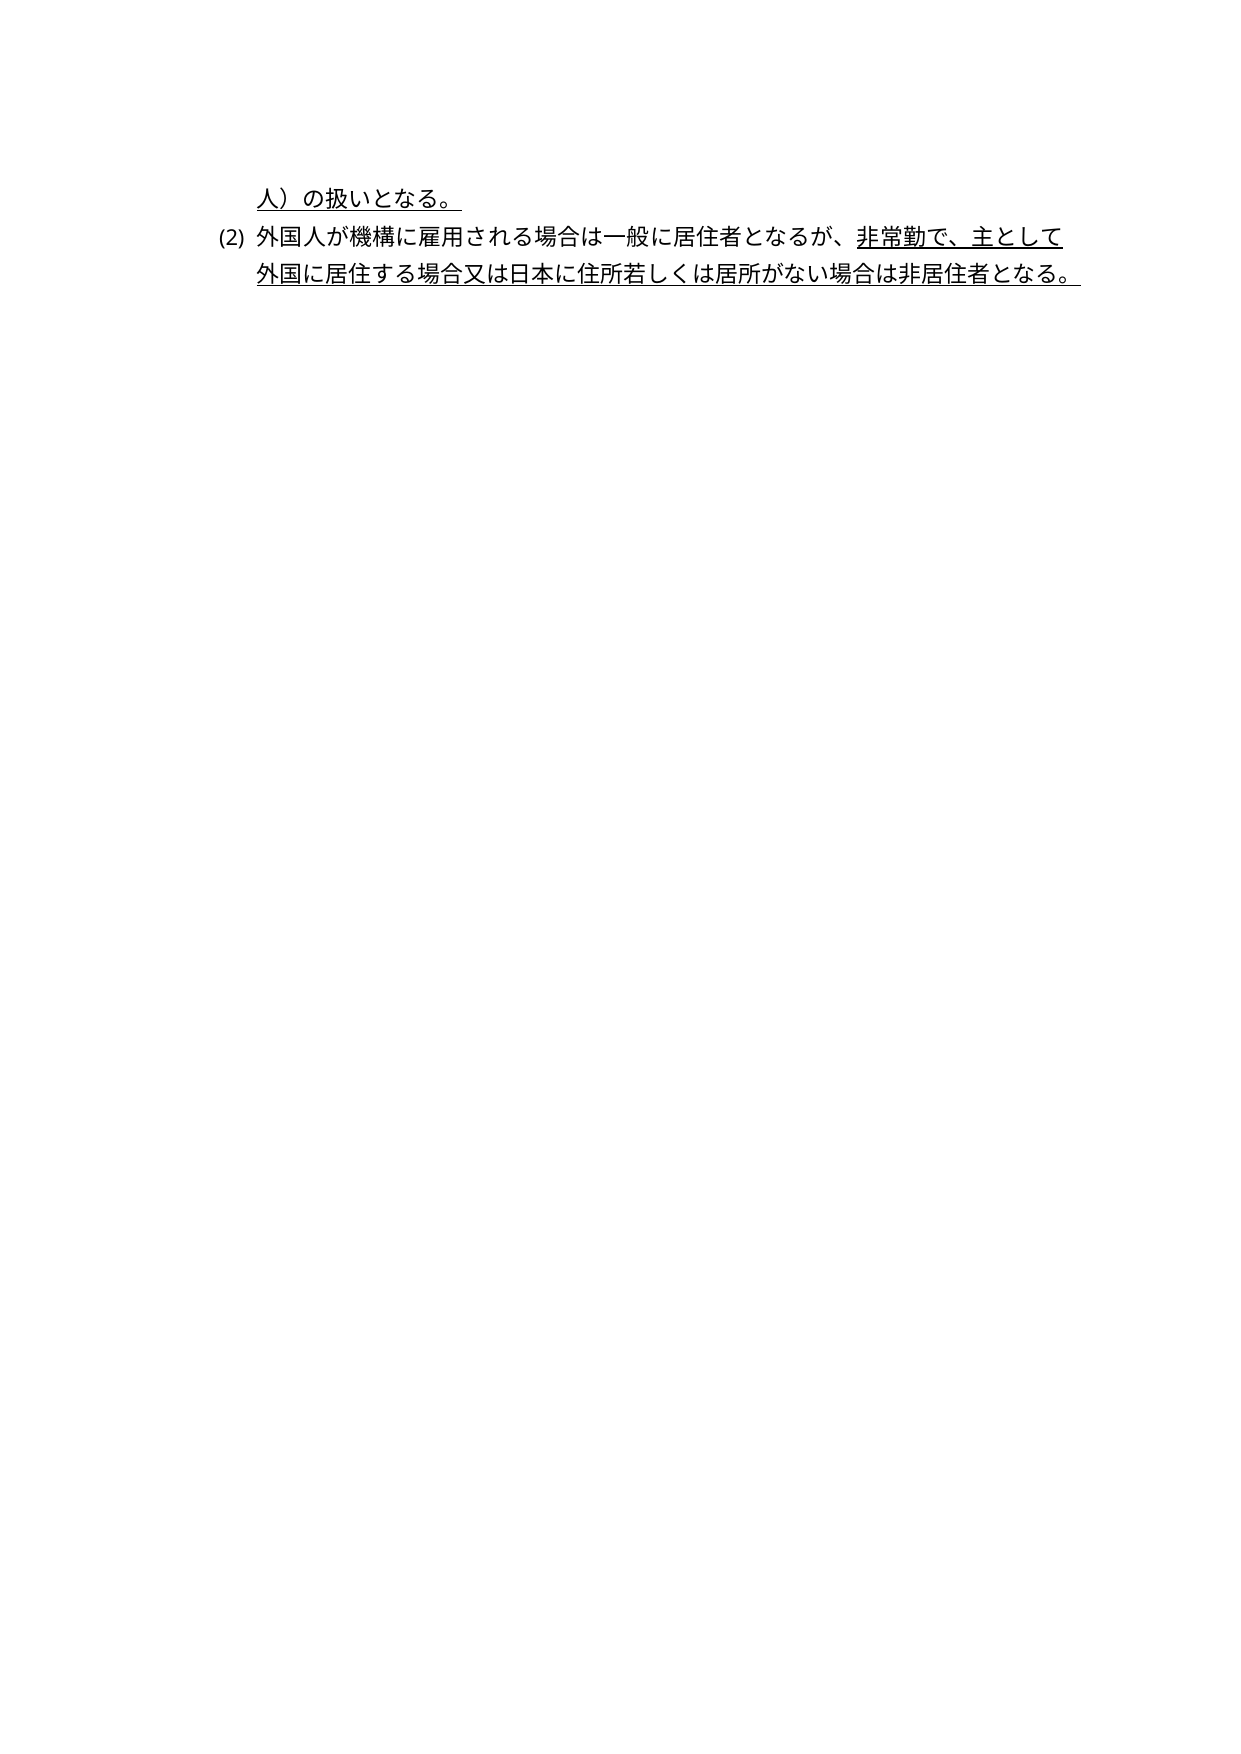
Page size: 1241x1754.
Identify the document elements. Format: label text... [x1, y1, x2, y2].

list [219, 179, 1063, 217]
list 外国人が機構に雇用される場合は一般に居住者となるが、非常勤で、主として外国に居住する場合又は日本に住所若しくは居所がない場合は非居住者となる。 [219, 217, 1063, 292]
